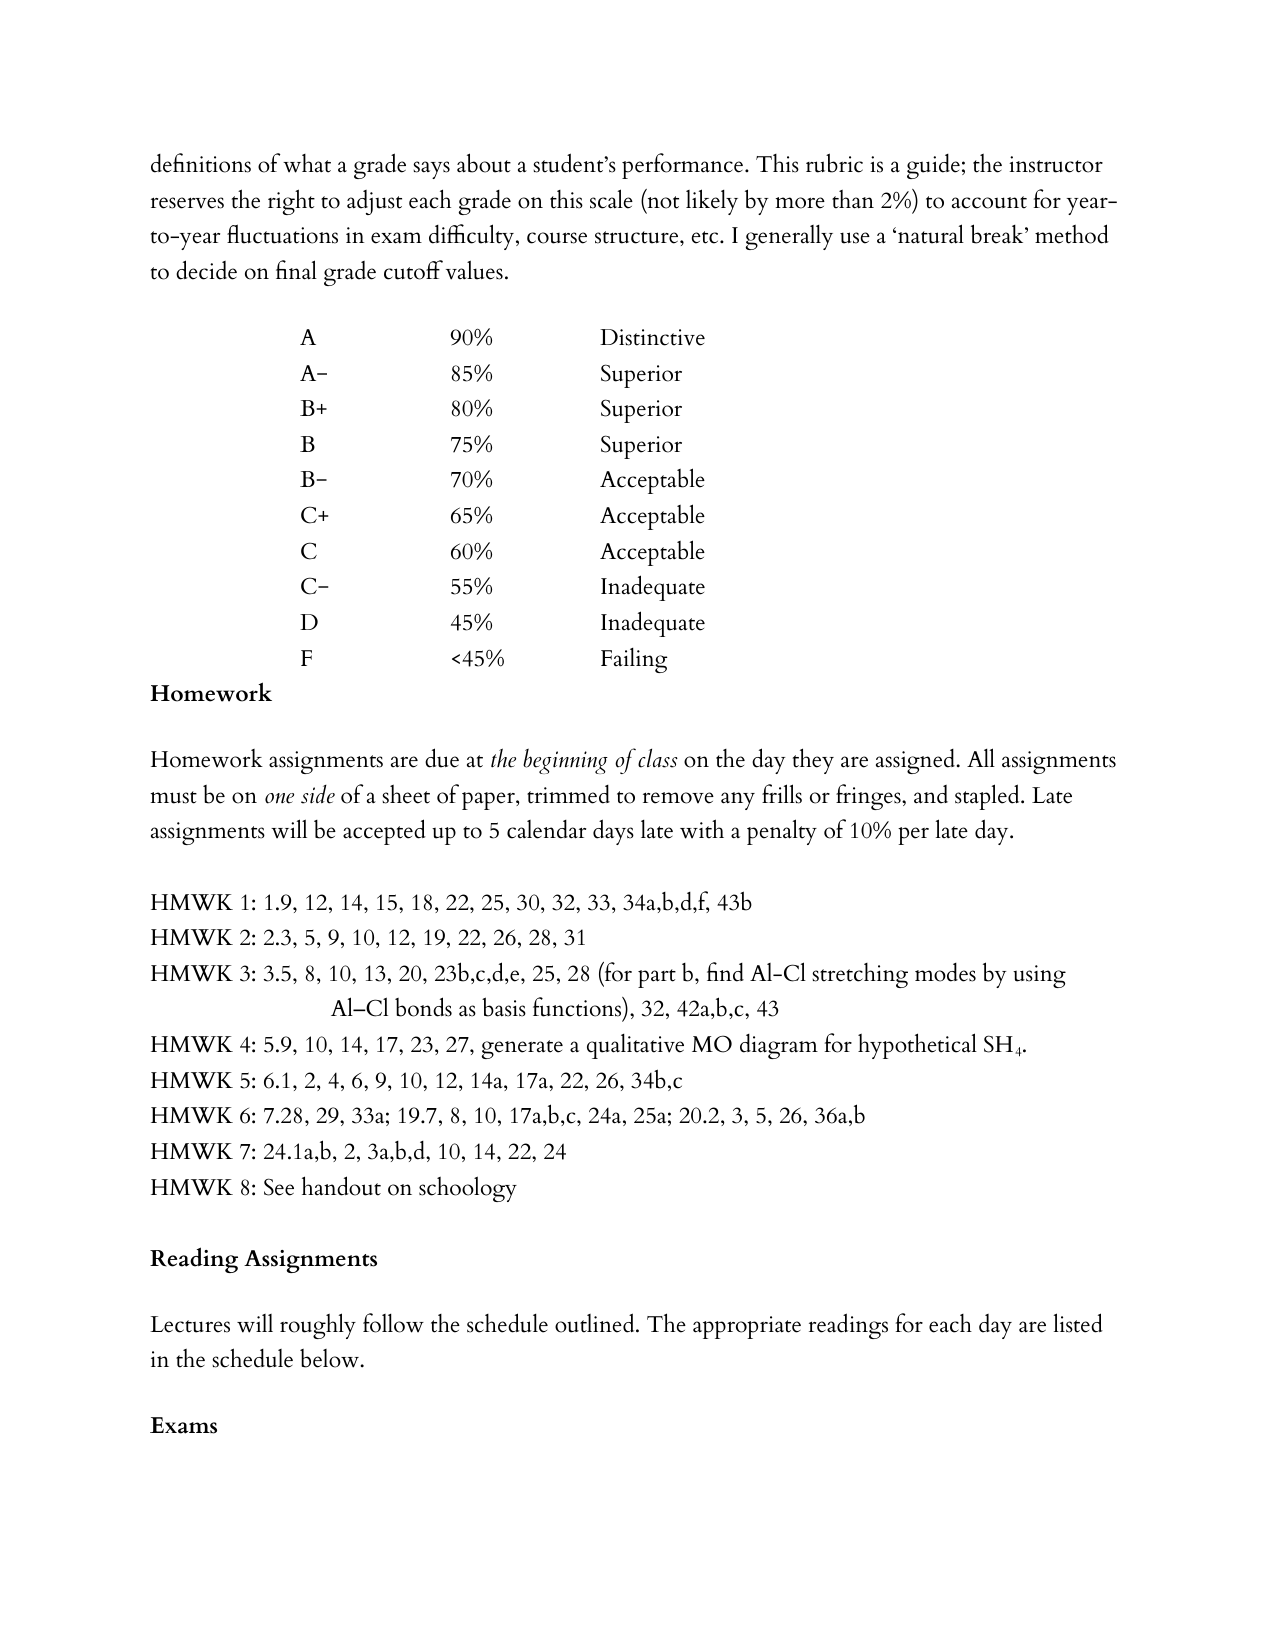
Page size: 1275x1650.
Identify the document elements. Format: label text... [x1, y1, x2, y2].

text HMWK 3: 3.5, 8, 10, 13, 20, 23b,c,d,e, 25, 28 (for part b, find Al-Cl stretching modes by using Al–Cl bonds as basis functions), 32, 42a,b,c, 43 [150, 958, 1125, 1025]
text Homework [150, 679, 1125, 710]
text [150, 150, 1125, 288]
text F <45% Failing [150, 643, 1125, 674]
text A− 85% Superior [150, 358, 1125, 389]
text Exams [150, 1411, 1125, 1442]
text B− 70% Acceptable [150, 465, 1125, 496]
text HMWK 7: 24.1a,b, 2, 3a,b,d, 10, 14, 22, 24 [150, 1137, 1125, 1168]
text C− 55% Inadequate [150, 572, 1125, 603]
text D 45% Inadequate [150, 608, 1125, 639]
text C+ 65% Acceptable [150, 501, 1125, 532]
text B+ 80% Superior [150, 394, 1125, 425]
text Homework assignments are due at the beginning of class on the day they are assigned. All assignments must be on one side of a sheet of paper, trimmed to remove any frills or fringes, and stapled. Late assignments will be accepted up to 5 calendar days late with a penalty of 10% per late day. [150, 745, 1125, 847]
text C 60% Acceptable [150, 536, 1125, 567]
text HMWK 5: 6.1, 2, 4, 6, 9, 10, 12, 14a, 17a, 22, 26, 34b,c [150, 1065, 1125, 1096]
text HMWK 6: 7.28, 29, 33a; 19.7, 8, 10, 17a,b,c, 24a, 25a; 20.2, 3, 5, 26, 36a,b [150, 1101, 1125, 1132]
text A 90% Distinctive [150, 323, 1125, 354]
text HMWK 1: 1.9, 12, 14, 15, 18, 22, 25, 30, 32, 33, 34a,b,d,f, 43b [150, 887, 1125, 918]
text HMWK 2: 2.3, 5, 9, 10, 12, 19, 22, 26, 28, 31 [150, 923, 1125, 954]
text B 75% Superior [150, 429, 1125, 461]
text HMWK 8: See handout on schoology [150, 1172, 1125, 1203]
text Lectures will roughly follow the schedule outlined. The appropriate readings for each day are listed in the schedule below. [150, 1309, 1125, 1376]
text Reading Assignments [150, 1243, 1125, 1274]
text HMWK 4: 5.9, 10, 14, 17, 23, 27, generate a qualitative MO diagram for hypothetical SH4. [150, 1030, 1125, 1061]
